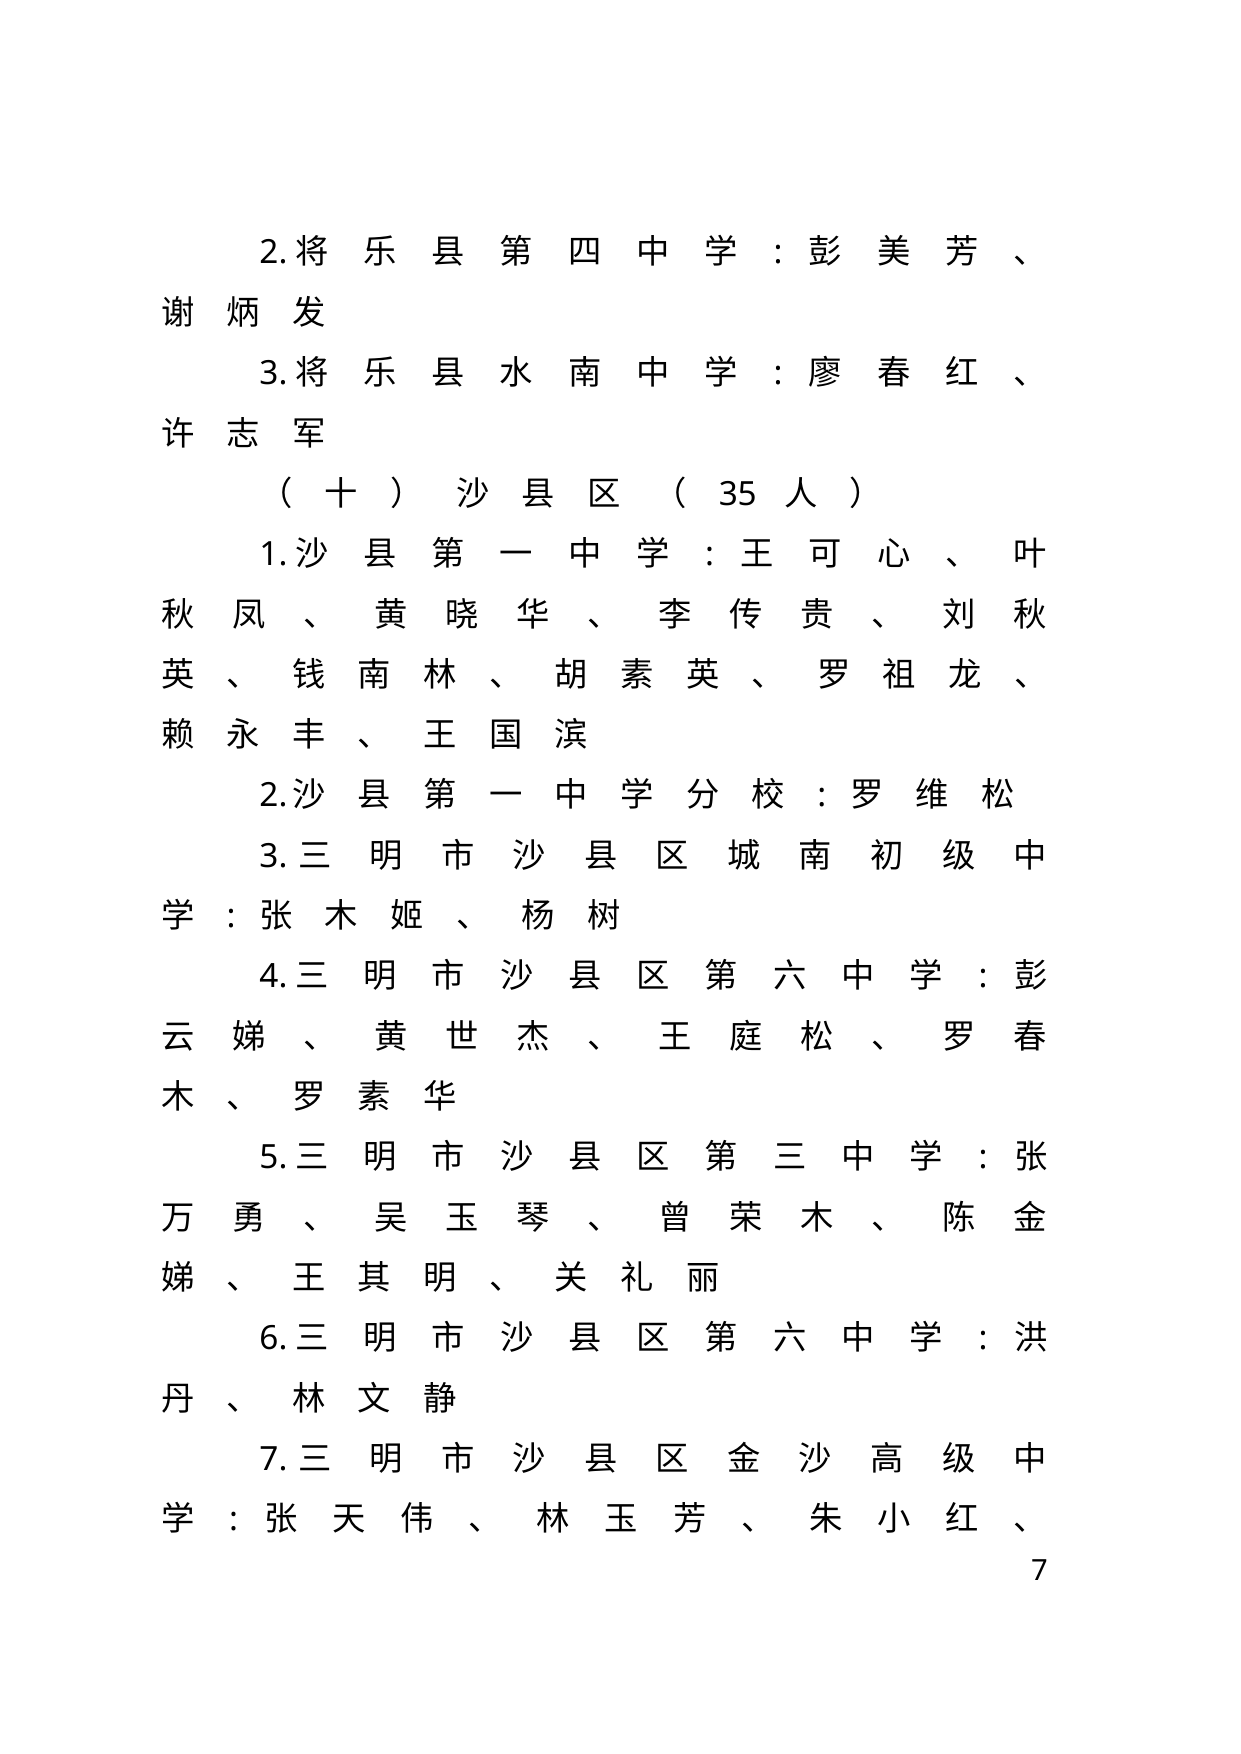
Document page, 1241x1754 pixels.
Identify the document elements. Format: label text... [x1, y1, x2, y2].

text 3.将乐县水南中学:廖春红、许志军 [161, 340, 1079, 461]
text 3.三明市沙县区城南初级中学:张木姬、杨树 [161, 822, 1079, 943]
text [161, 1426, 1079, 1546]
text 5.三明市沙县区第三中学:张万勇、吴玉琴、曾荣木、陈金娣、王其明、关礼丽 [161, 1124, 1079, 1305]
text 6.三明市沙县区第六中学:洪丹、林文静 [161, 1305, 1079, 1426]
text （十）沙县区（35人） [161, 461, 1079, 521]
text 2.沙县第一中学分校:罗维松 [161, 762, 1079, 822]
text 2.将乐县第四中学:彭美芳、谢炳发 [161, 219, 1079, 340]
text 1.沙县第一中学:王可心、叶秋凤、黄晓华、李传贵、刘秋英、钱南林、胡素英、罗祖龙、赖永丰、王国滨 [161, 521, 1079, 762]
text 4.三明市沙县区第六中学:彭云娣、黄世杰、王庭松、罗春木、罗素华 [161, 943, 1079, 1124]
